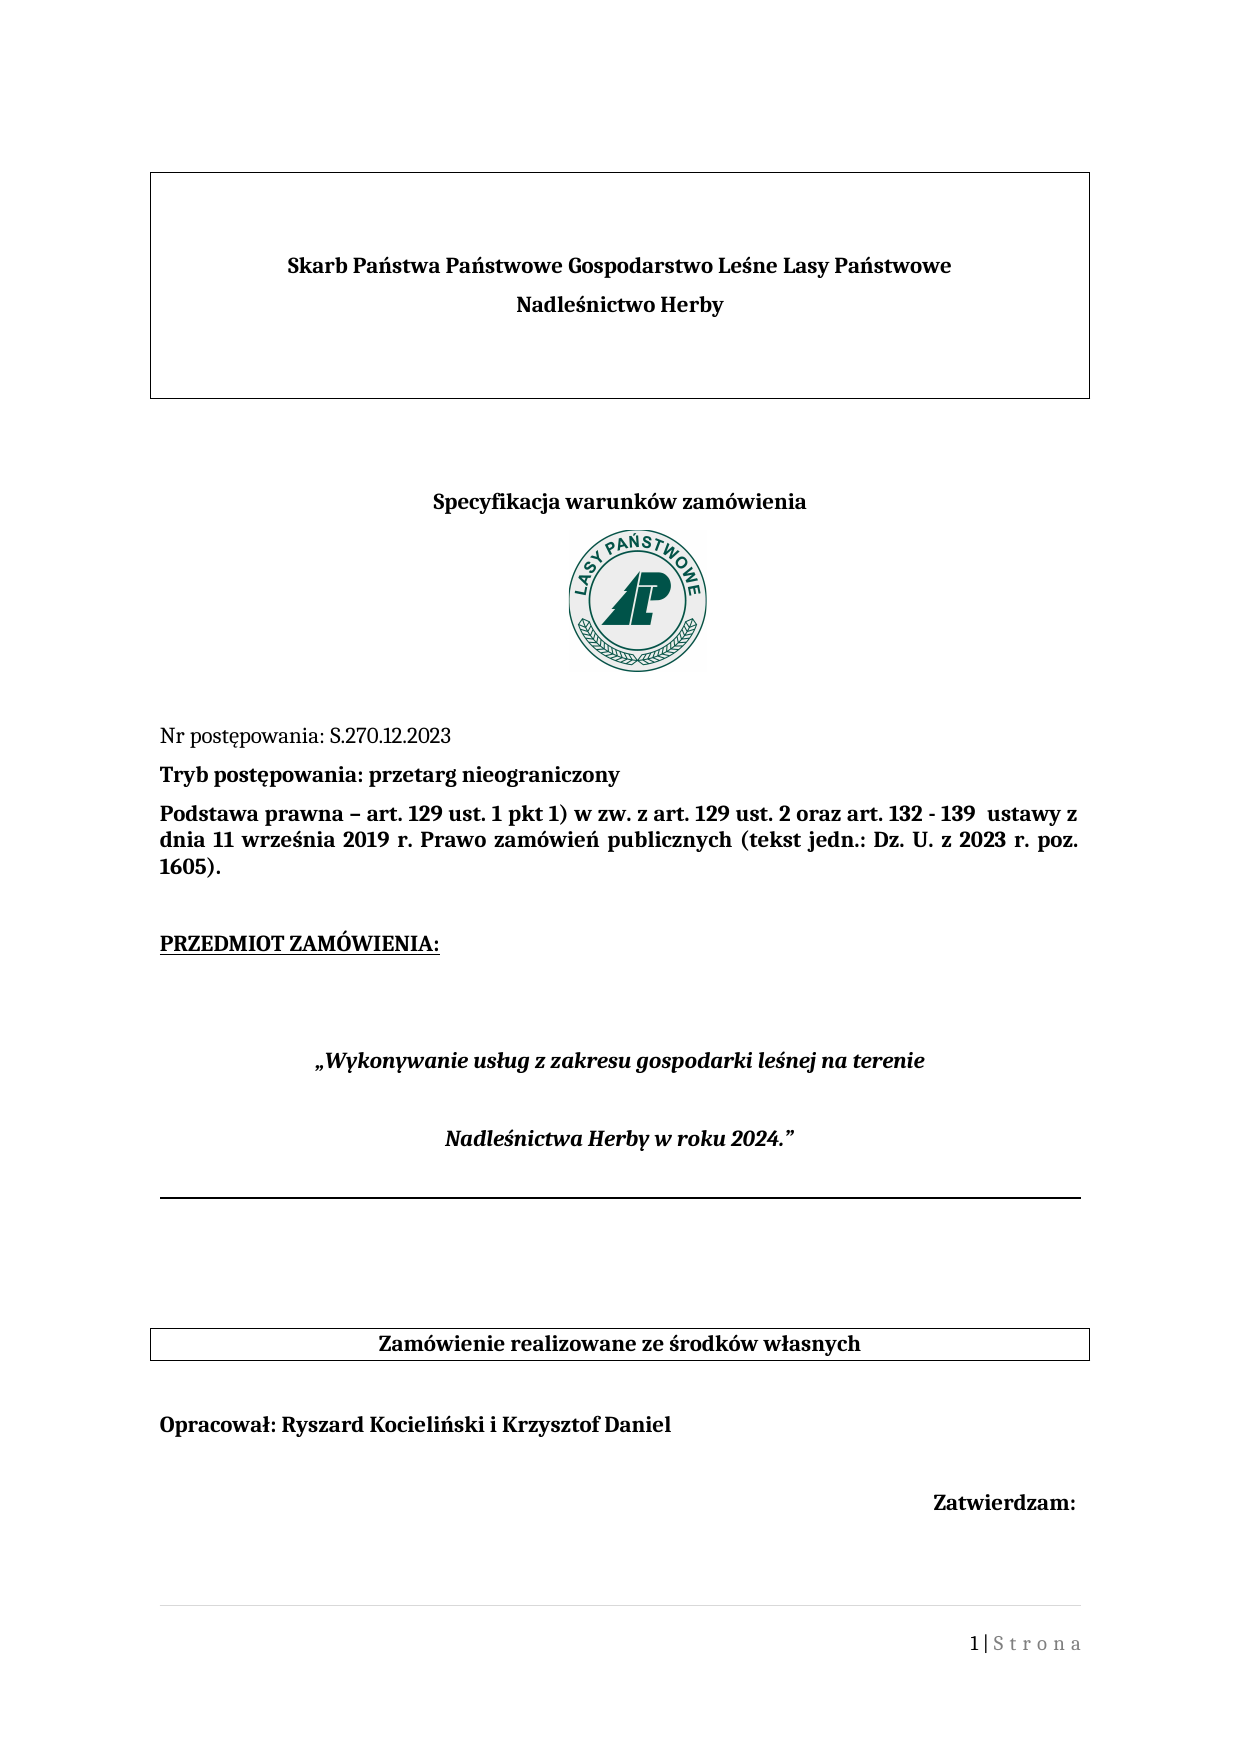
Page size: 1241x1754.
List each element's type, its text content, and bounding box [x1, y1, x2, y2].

text Specyfikacja warunków zamówienia [159, 489, 1081, 515]
text „Wykonywanie usług z zakresu gospodarki leśnej na terenie [159, 1048, 1081, 1074]
text PRZEDMIOT ZAMÓWIENIA: [159, 931, 1081, 958]
text Zamówienie realizowane ze środków własnych [151, 1329, 1089, 1360]
text Nadleśnictwo Herby [151, 288, 1089, 318]
text Nadleśnictwa Herby w roku 2024.” [159, 1126, 1081, 1152]
text Nr postępowania: S.270.12.2023 [159, 723, 1081, 749]
text Opracował: Ryszard Kocieliński i Krzysztof Daniel [159, 1412, 1081, 1438]
text Zatwierdzam: [159, 1490, 1081, 1516]
text Podstawa prawna – art. 129 ust. 1 pkt 1) w zw. z art. 129 ust. 2 oraz art. 132 - 139 ustawy z dnia 11 września 2019 r. Prawo zamówień publicznych (tekst jedn.: Dz. U. z 2023 r. poz. 1605). [159, 801, 1081, 880]
text Tryb postępowania: przetarg nieograniczony [159, 762, 1081, 788]
text Skarb Państwa Państwowe Gospodarstwo Leśne Lasy Państwowe [151, 250, 1089, 279]
